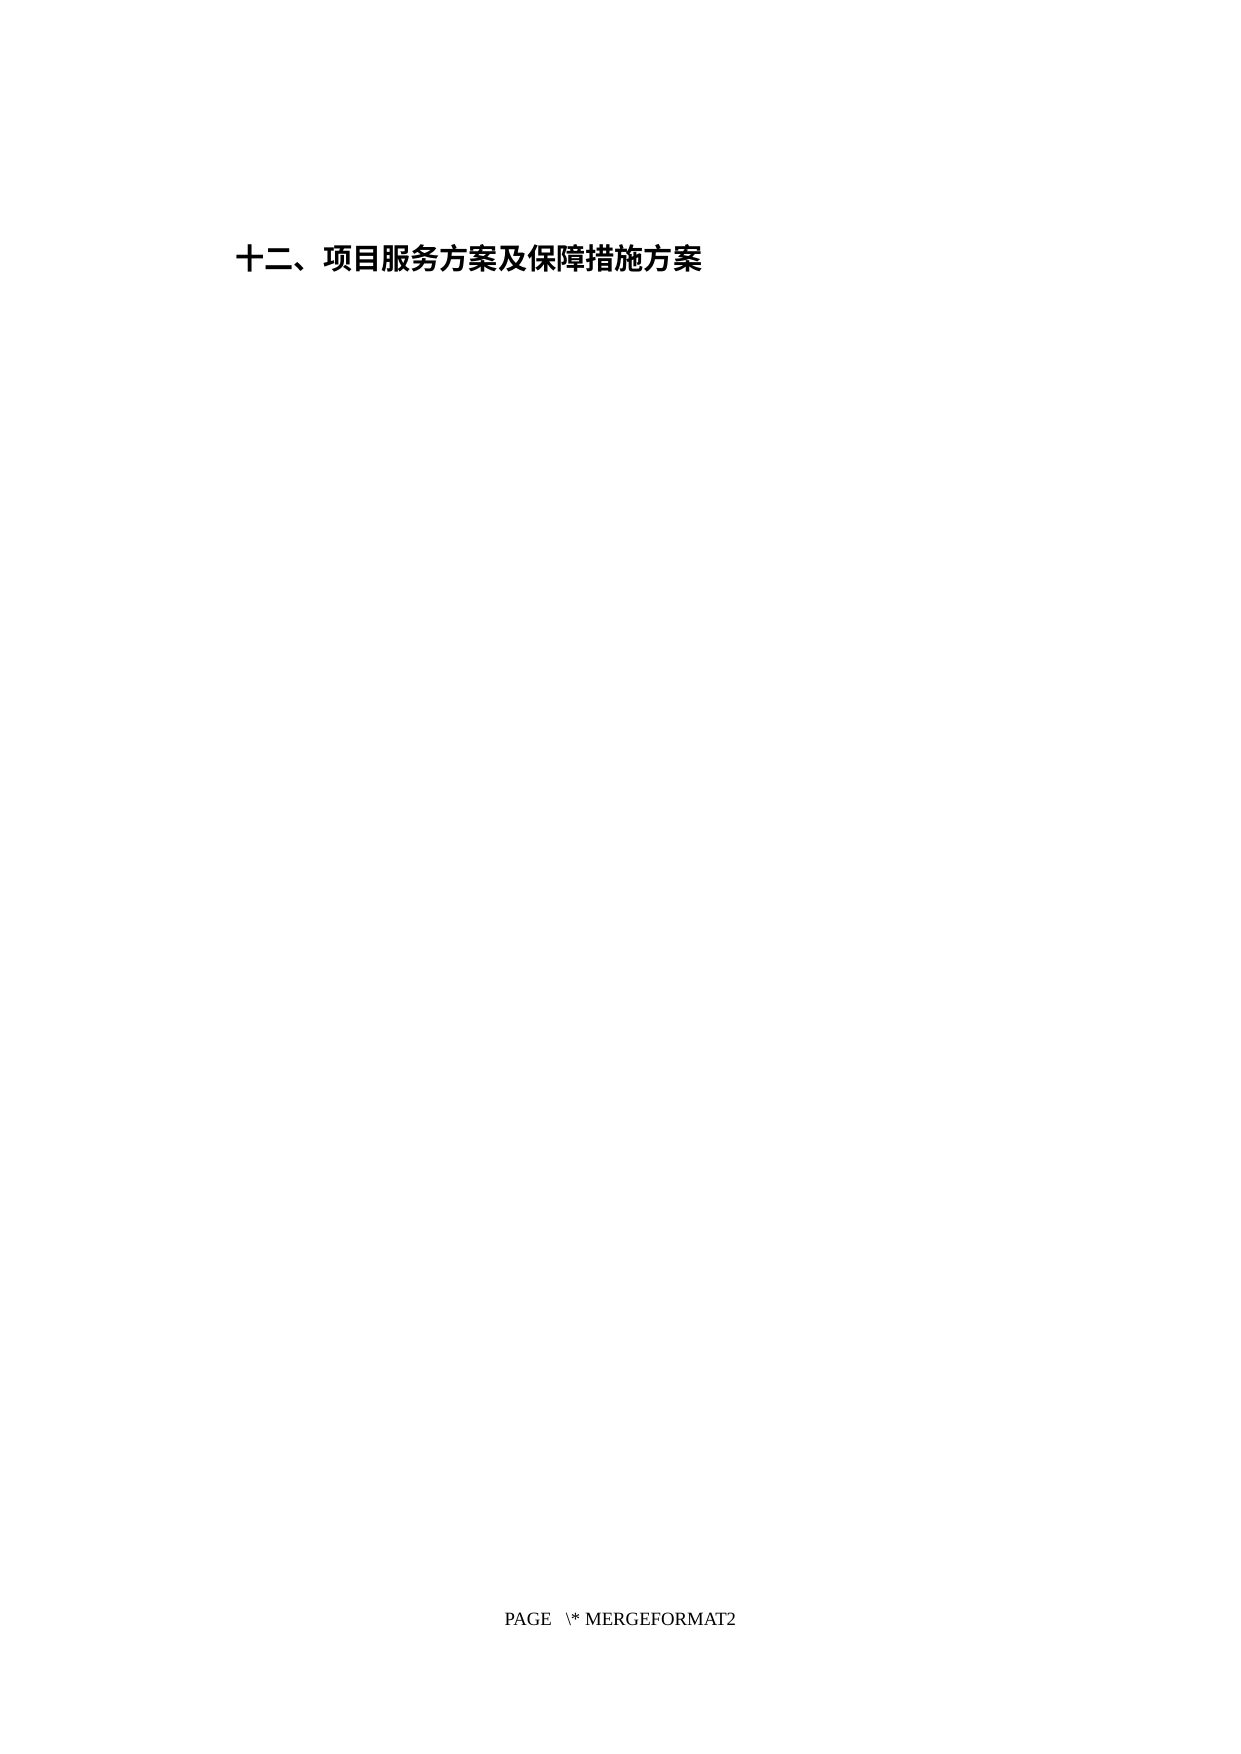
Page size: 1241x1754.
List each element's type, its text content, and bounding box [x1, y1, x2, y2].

text 十二、项目服务方案及保障措施方案 [75, 224, 1165, 321]
